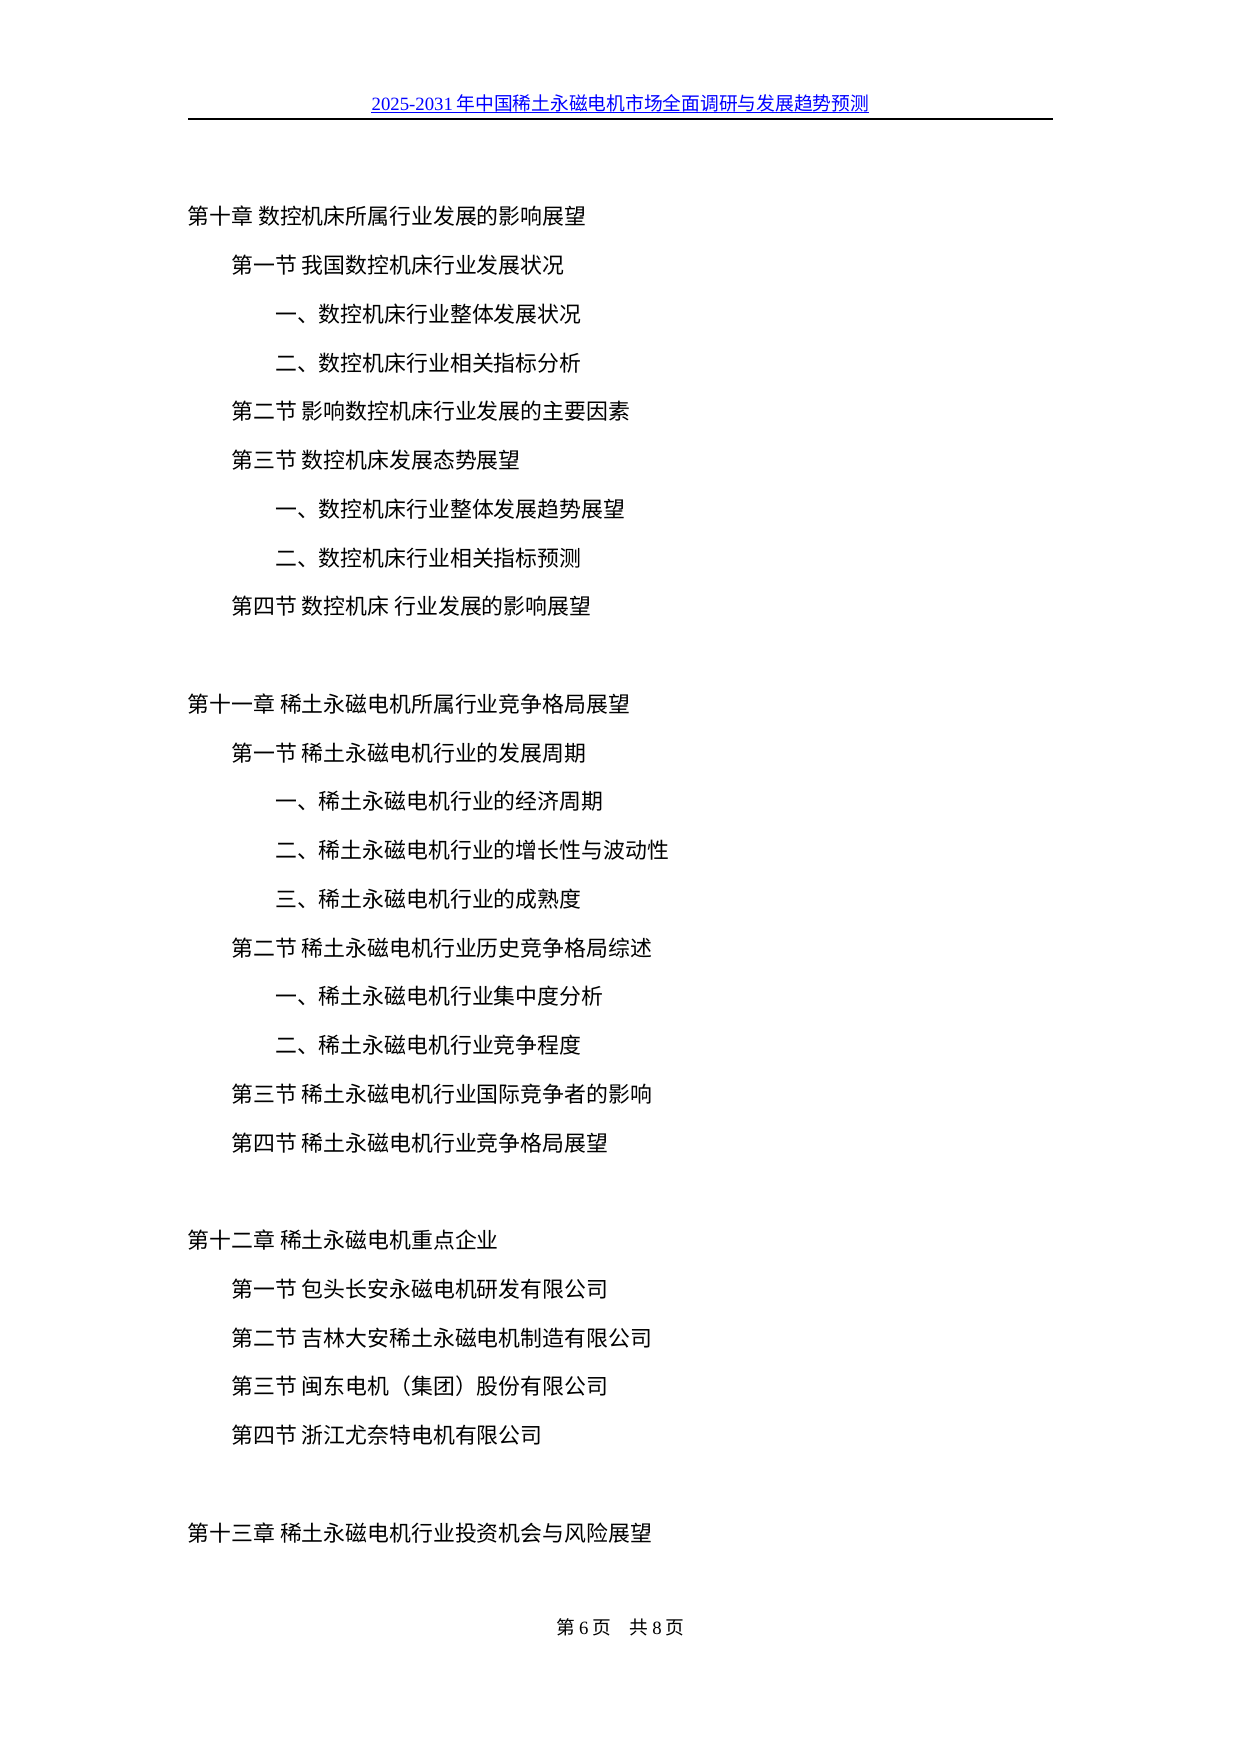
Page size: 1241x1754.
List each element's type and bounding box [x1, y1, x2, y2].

text [187, 150, 1053, 1548]
